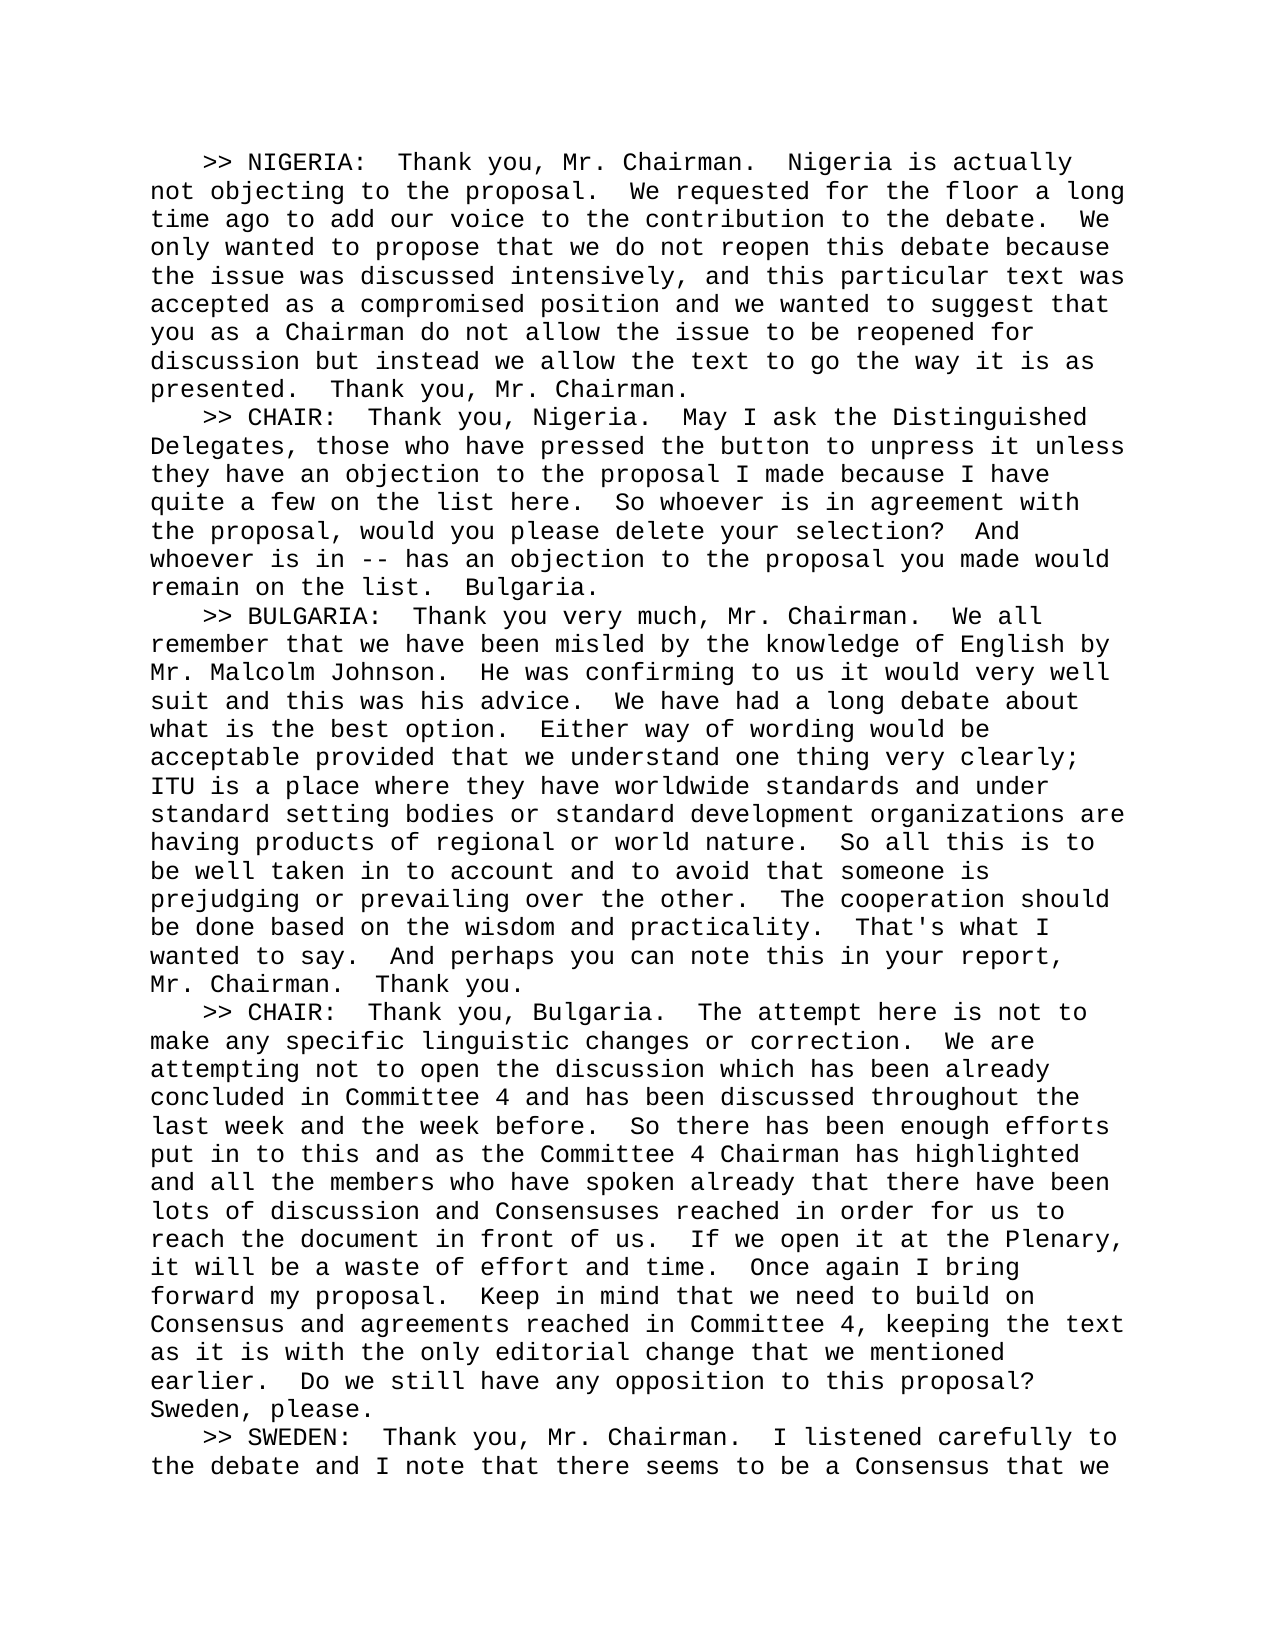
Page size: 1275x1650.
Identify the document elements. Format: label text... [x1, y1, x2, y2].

text >> CHAIR: Thank you, Bulgaria. The attempt here is not to make any specific linguistic changes or correction. We are attempting not to open the discussion which has been already concluded in Committee 4 and has been discussed throughout the last week and the week before. So there has been enough efforts put in to this and as the Committee 4 Chairman has highlighted and all the members who have spoken already that there have been lots of discussion and Consensuses reached in order for us to reach the document in front of us. If we open it at the Plenary, it will be a waste of effort and time. Once again I bring forward my proposal. Keep in mind that we need to build on Consensus and agreements reached in Committee 4, keeping the text as it is with the only editorial change that we mentioned earlier. Do we still have any opposition to this proposal? Sweden, please. [150, 1000, 1125, 1425]
text >> CHAIR: Thank you, Nigeria. May I ask the Distinguished Delegates, those who have pressed the button to unpress it unless they have an objection to the proposal I made because I have quite a few on the list here. So whoever is in agreement with the proposal, would you please delete your selection? And whoever is in -- has an objection to the proposal you made would remain on the list. Bulgaria. [150, 405, 1125, 603]
text >> NIGERIA: Thank you, Mr. Chairman. Nigeria is actually not objecting to the proposal. We requested for the floor a long time ago to add our voice to the contribution to the debate. We only wanted to propose that we do not reopen this debate because the issue was discussed intensively, and this particular text was accepted as a compromised position and we wanted to suggest that you as a Chairman do not allow the issue to be reopened for discussion but instead we allow the text to go the way it is as presented. Thank you, Mr. Chairman. [150, 150, 1125, 405]
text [150, 1425, 1125, 1482]
text >> BULGARIA: Thank you very much, Mr. Chairman. We all remember that we have been misled by the knowledge of English by Mr. Malcolm Johnson. He was confirming to us it would very well suit and this was his advice. We have had a long debate about what is the best option. Either way of wording would be acceptable provided that we understand one thing very clearly; ITU is a place where they have worldwide standards and under standard setting bodies or standard development organizations are having products of regional or world nature. So all this is to be well taken in to account and to avoid that someone is prejudging or prevailing over the other. The cooperation should be done based on the wisdom and practicality. That's what I wanted to say. And perhaps you can note this in your report, Mr. Chairman. Thank you. [150, 603, 1125, 1000]
